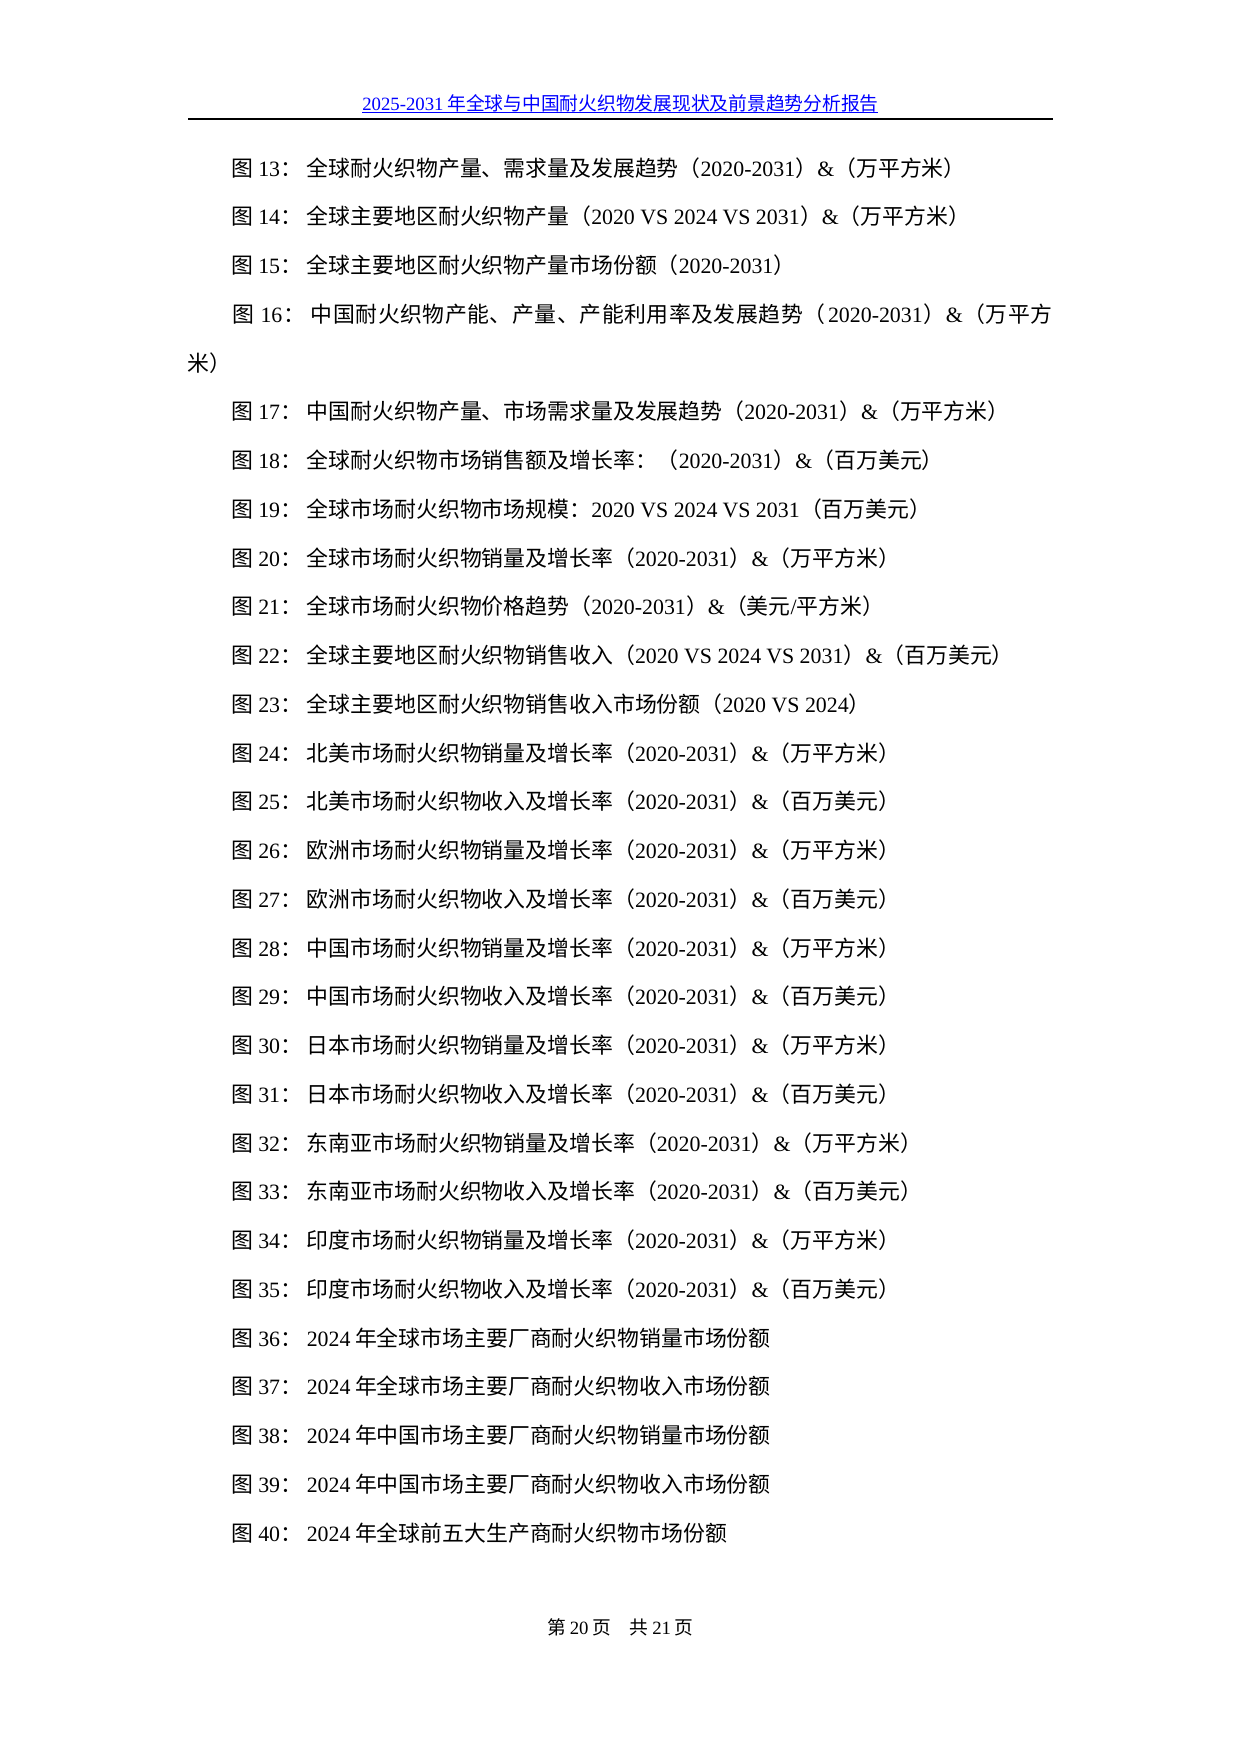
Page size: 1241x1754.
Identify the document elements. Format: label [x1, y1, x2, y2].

text [187, 150, 1053, 1548]
